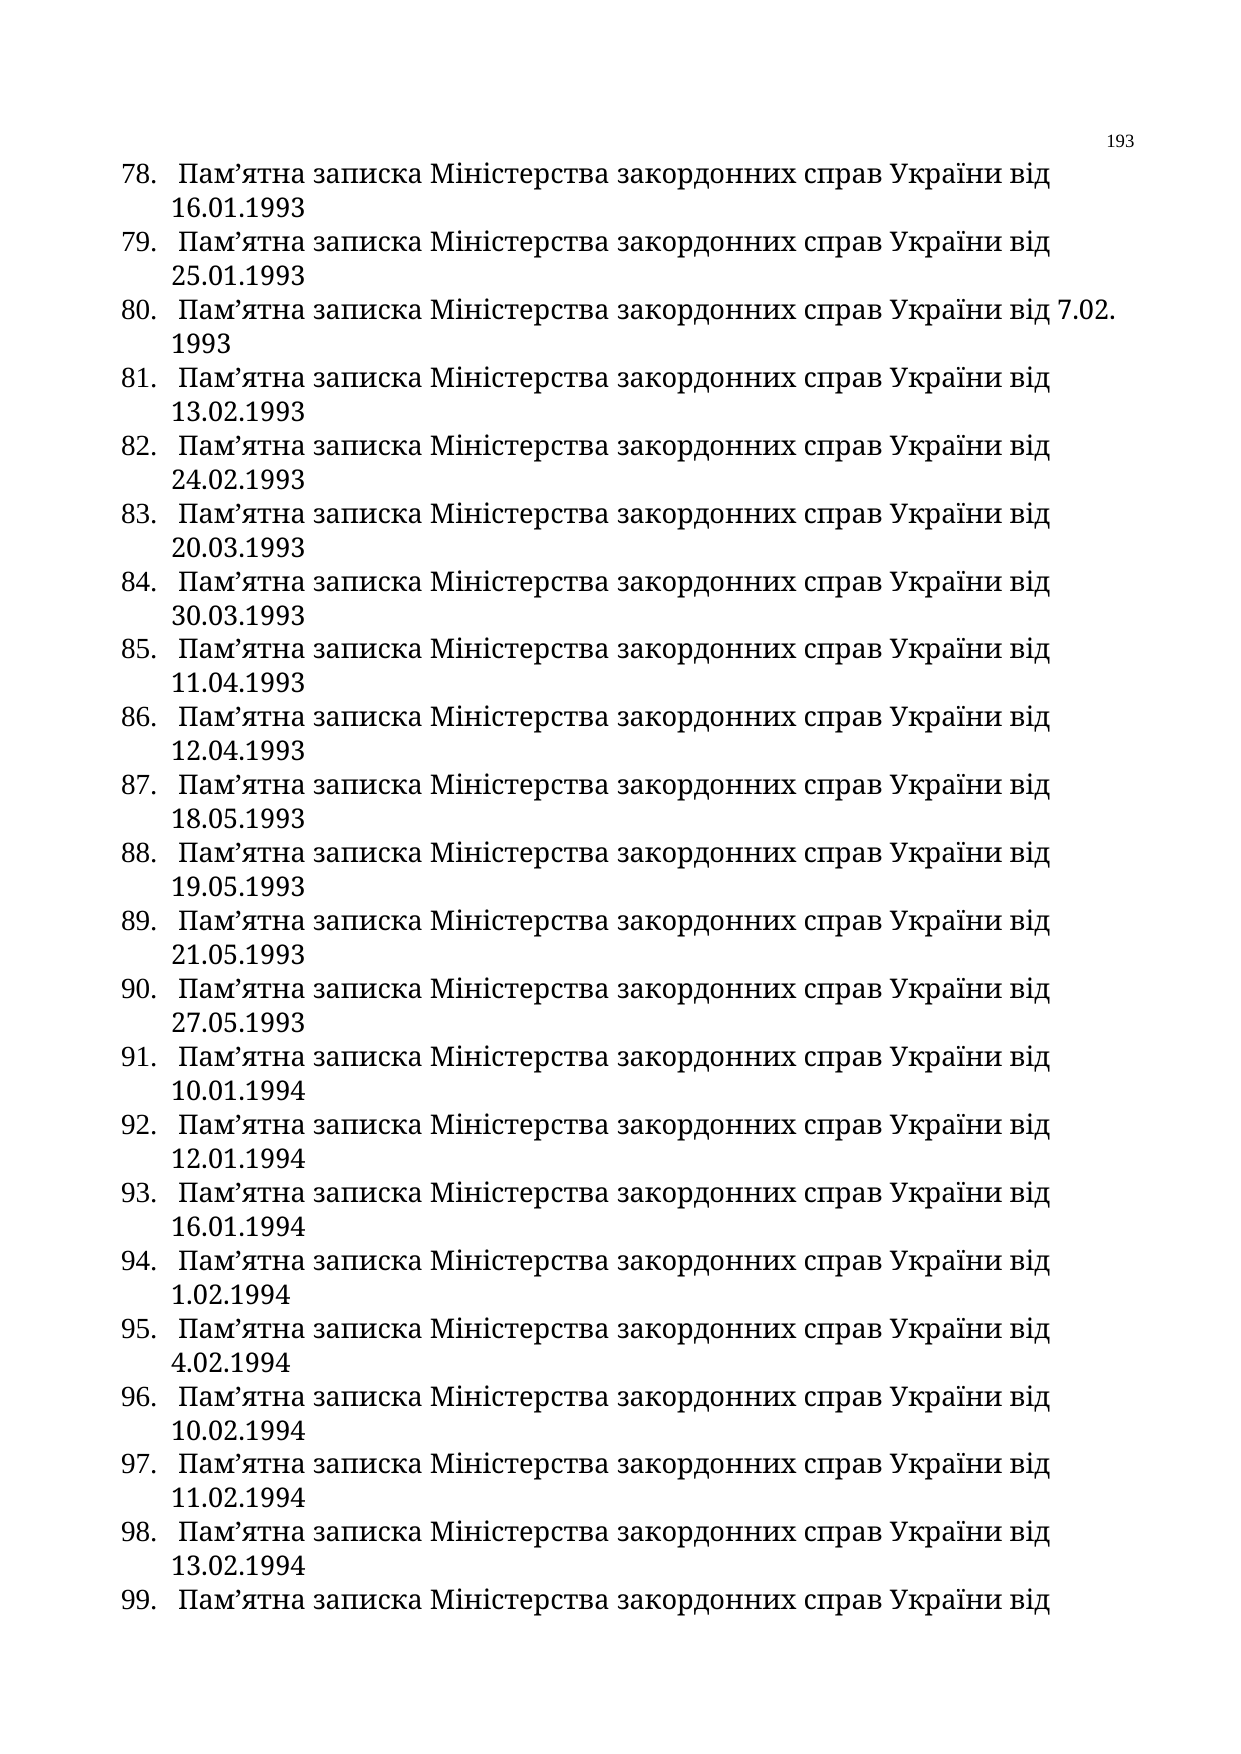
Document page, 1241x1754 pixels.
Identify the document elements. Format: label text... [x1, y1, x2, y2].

list Пам’ятна записка Міністерства закордонних справ України від 1.02.1994 [121, 1243, 1125, 1311]
list Пам’ятна записка Міністерства закордонних справ України від 13.02.1993 [121, 360, 1125, 428]
list Пам’ятна записка Міністерства закордонних справ України від 11.02.1994 [121, 1447, 1125, 1515]
list Пам’ятна записка Міністерства закордонних справ України від 21.05.1993 [121, 903, 1125, 971]
list Пам’ятна записка Міністерства закордонних справ України від 10.02.1994 [121, 1379, 1125, 1447]
list Пам’ятна записка Міністерства закордонних справ України від 24.02.1993 [121, 428, 1125, 496]
list Пам’ятна записка Міністерства закордонних справ України від 12.01.1994 [121, 1107, 1125, 1175]
list Пам’ятна записка Міністерства закордонних справ України від 30.03.1993 [121, 564, 1125, 632]
list Пам’ятна записка Міністерства закордонних справ України від 20.03.1993 [121, 496, 1125, 564]
list Пам’ятна записка Міністерства закордонних справ України від 10.01.1994 [121, 1039, 1125, 1107]
list Пам’ятна записка Міністерства закордонних справ України від 13.02.1994 [121, 1515, 1125, 1583]
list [121, 1583, 1125, 1617]
list Пам’ятна записка Міністерства закордонних справ України від 27.05.1993 [121, 971, 1125, 1039]
list Пам’ятна записка Міністерства закордонних справ України від 11.04.1993 [121, 632, 1125, 700]
list Пам’ятна записка Міністерства закордонних справ України від 16.01.1994 [121, 1175, 1125, 1243]
list Пам’ятна записка Міністерства закордонних справ України від 18.05.1993 [121, 768, 1125, 836]
list Пам’ятна записка Міністерства закордонних справ України від 7.02. 1993 [121, 292, 1125, 360]
list Пам’ятна записка Міністерства закордонних справ України від 12.04.1993 [121, 700, 1125, 768]
list Пам’ятна записка Міністерства закордонних справ України від 4.02.1994 [121, 1311, 1125, 1379]
list Пам’ятна записка Міністерства закордонних справ України від 25.01.1993 [121, 224, 1125, 292]
list Пам’ятна записка Міністерства закордонних справ України від 16.01.1993 [121, 156, 1125, 224]
list Пам’ятна записка Міністерства закордонних справ України від 19.05.1993 [121, 836, 1125, 903]
